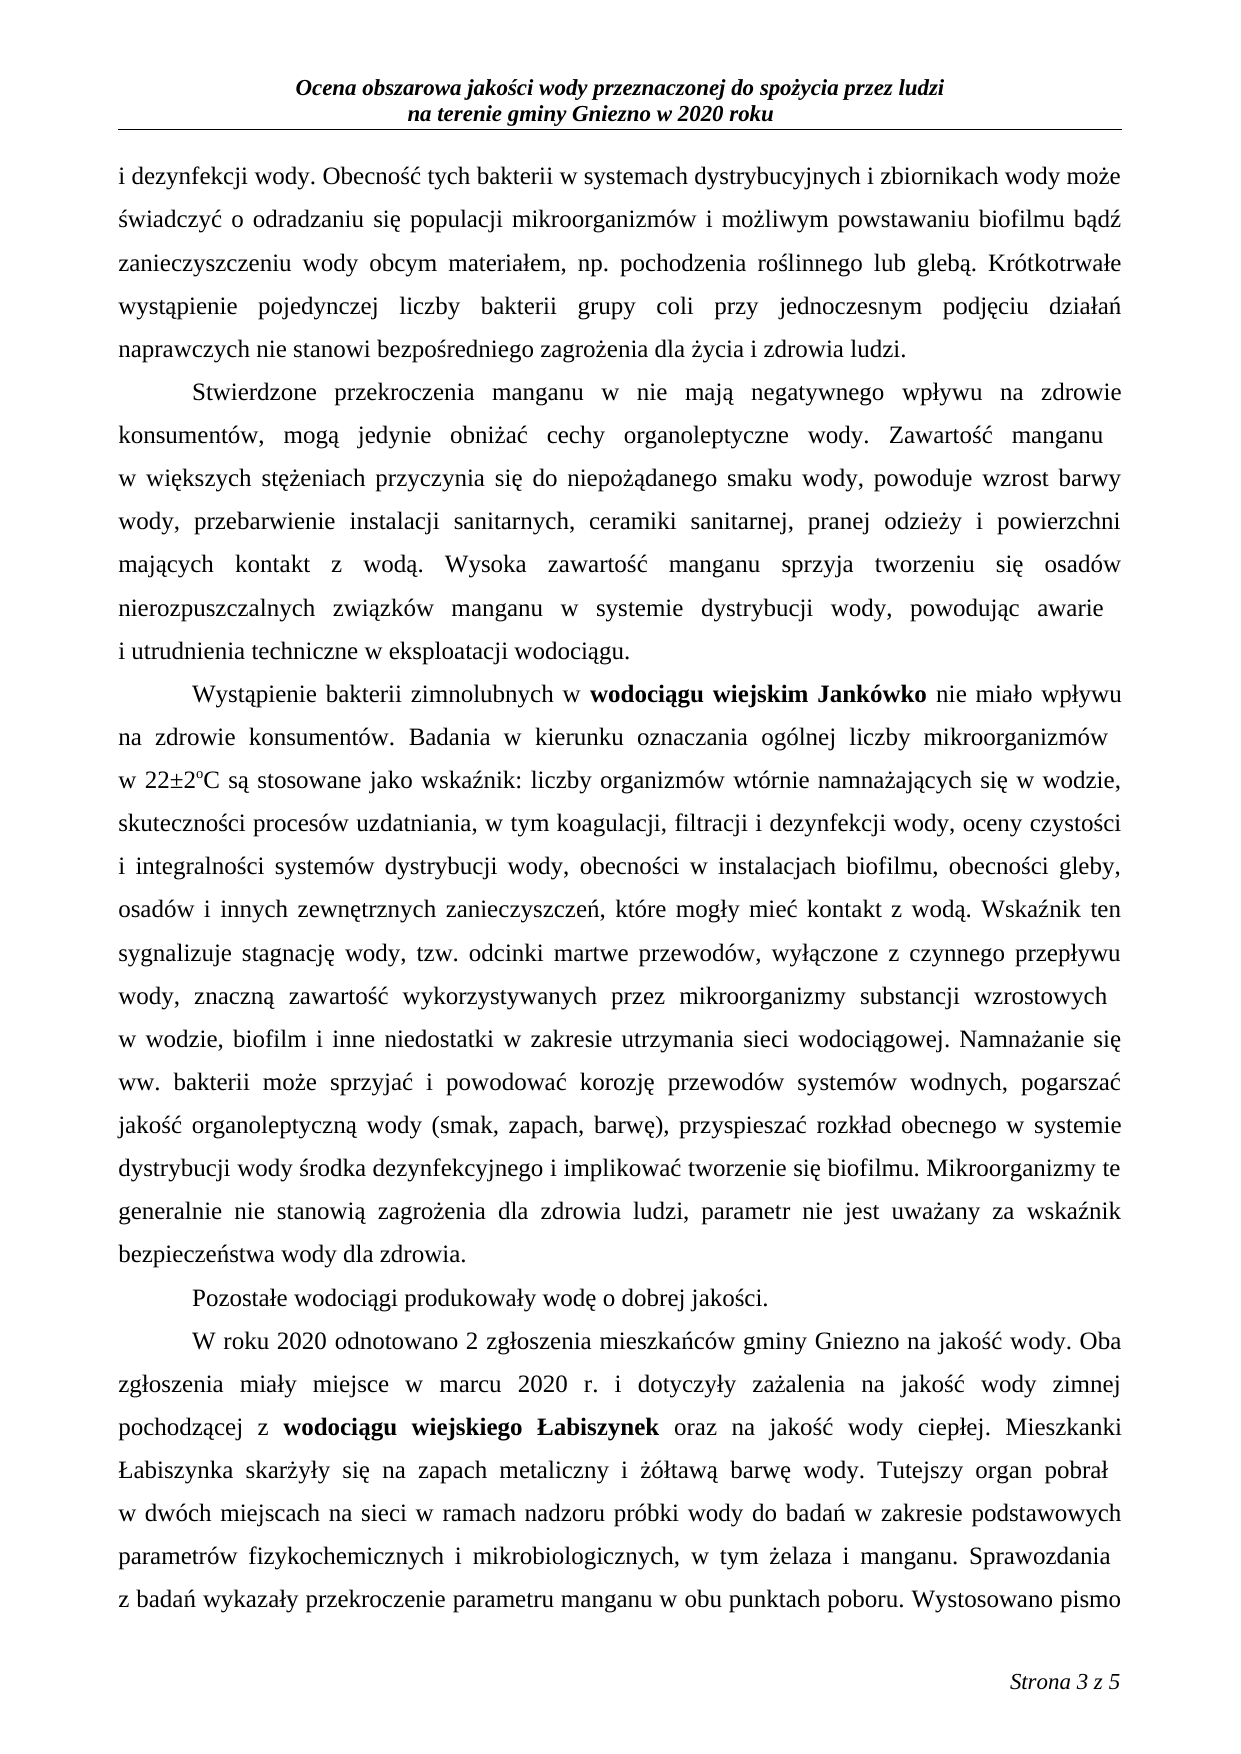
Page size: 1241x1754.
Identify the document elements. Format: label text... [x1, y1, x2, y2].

text Stwierdzone przekroczenia manganu w nie mają negatywnego wpływu na zdrowie konsumentów, mogą jedynie obniżać cechy organoleptyczne wody. Zawartość manganu w większych stężeniach przyczynia się do niepożądanego smaku wody, powoduje wzrost barwy wody, przebarwienie instalacji sanitarnych, ceramiki sanitarnej, pranej odzieży i powierzchni mających kontakt z wodą. Wysoka zawartość manganu sprzyja tworzeniu się osadów nierozpuszczalnych związków manganu w systemie dystrybucji wody, powodując awarie i utrudnienia techniczne w eksploatacji wodociągu. [118, 377, 1122, 664]
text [118, 1326, 1122, 1613]
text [118, 161, 1122, 363]
text Wystąpienie bakterii zimnolubnych w wodociągu wiejskim Jankówko nie miało wpływu na zdrowie konsumentów. Badania w kierunku oznaczania ogólnej liczby mikroorganizmów w 22±2oC są stosowane jako wskaźnik: liczby organizmów wtórnie namnażających się w wodzie, skuteczności procesów uzdatniania, w tym koagulacji, filtracji i dezynfekcji wody, oceny czystości i integralności systemów dystrybucji wody, obecności w instalacjach biofilmu, obecności gleby, osadów i innych zewnętrznych zanieczyszczeń, które mogły mieć kontakt z wodą. Wskaźnik ten sygnalizuje stagnację wody, tzw. odcinki martwe przewodów, wyłączone z czynnego przepływu wody, znaczną zawartość wykorzystywanych przez mikroorganizmy substancji wzrostowych w wodzie, biofilm i inne niedostatki w zakresie utrzymania sieci wodociągowej. Namnażanie się ww. bakterii może sprzyjać i powodować korozję przewodów systemów wodnych, pogarszać jakość organoleptyczną wody (smak, zapach, barwę), przyspieszać rozkład obecnego w systemie dystrybucji wody środka dezynfekcyjnego i implikować tworzenie się biofilmu. Mikroorganizmy te generalnie nie stanowią zagrożenia dla zdrowia ludzi, parametr nie jest uważany za wskaźnik bezpieczeństwa wody dla zdrowia. [118, 679, 1122, 1268]
text Pozostałe wodociągi produkowały wodę o dobrej jakości. [118, 1283, 1122, 1311]
